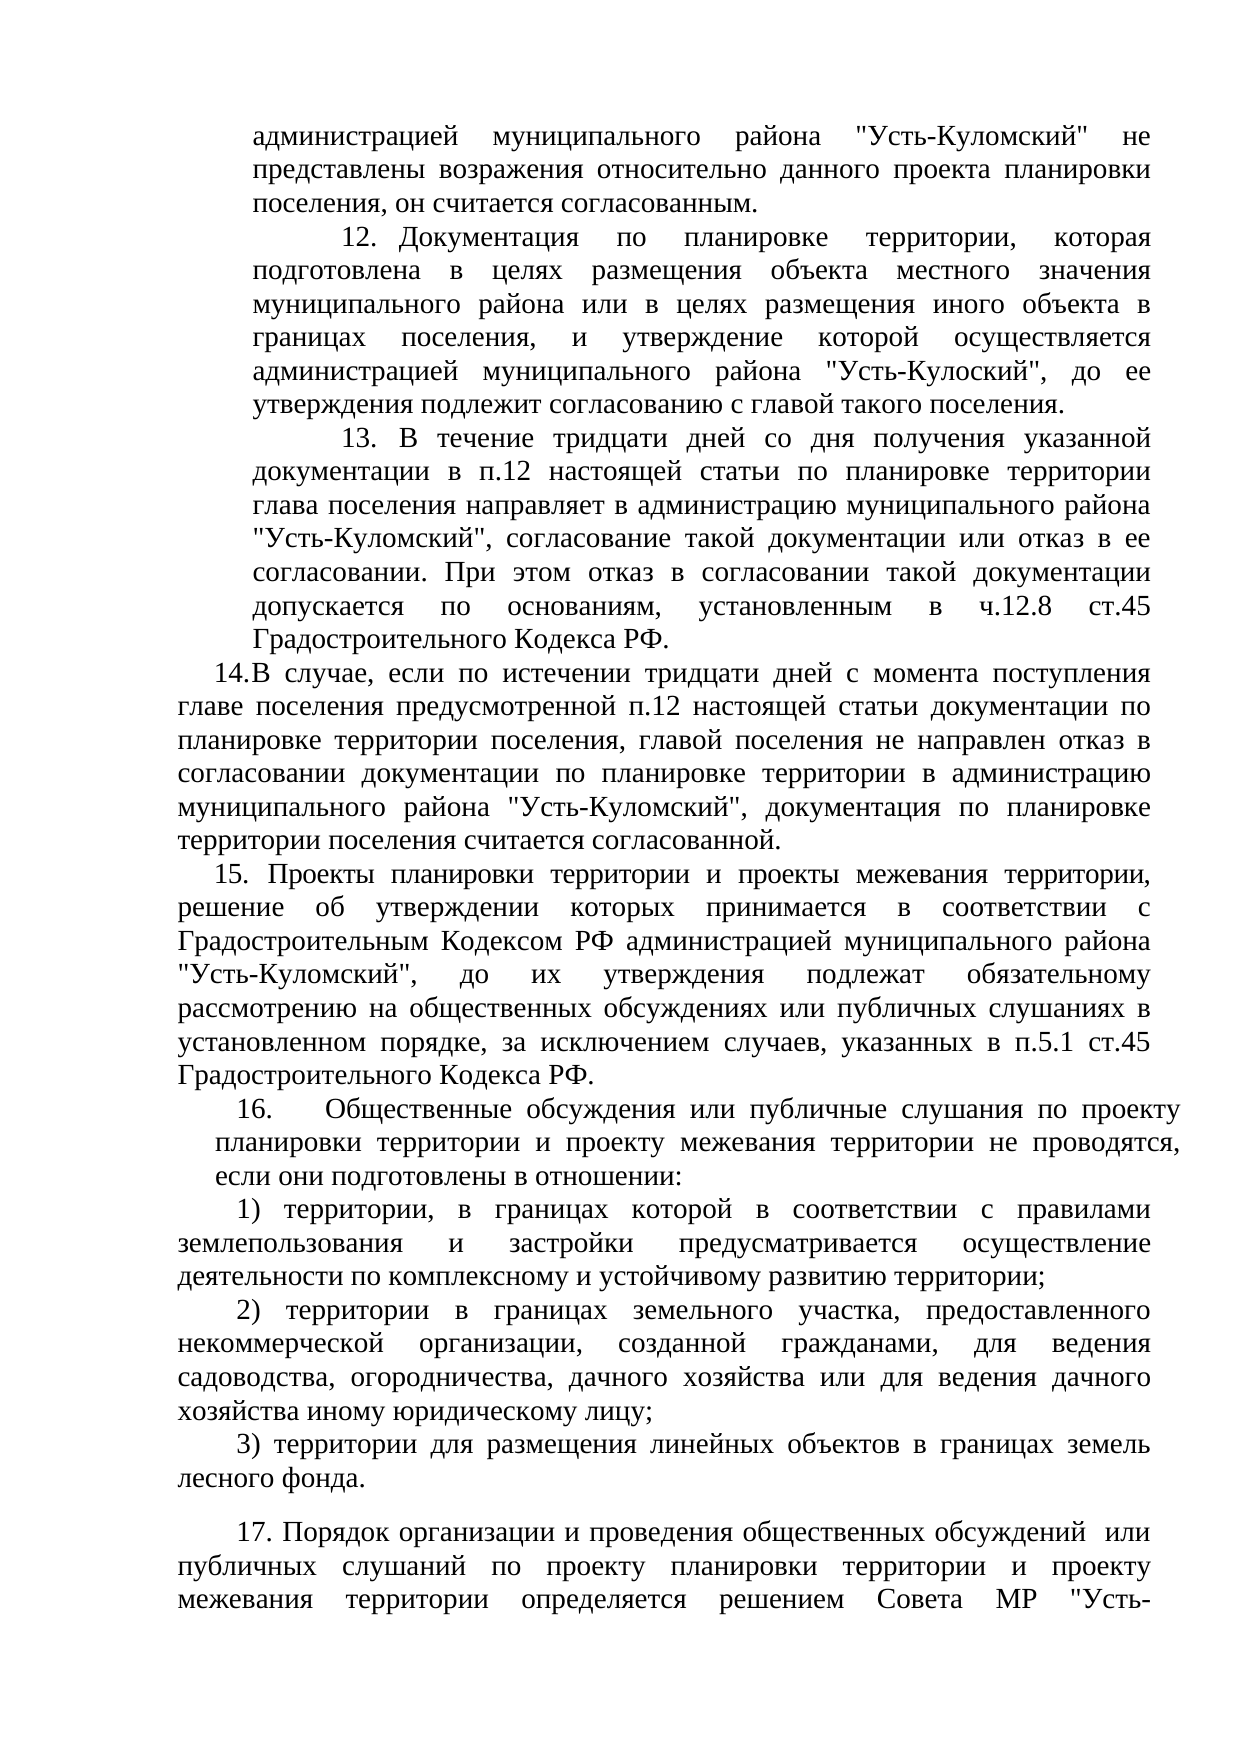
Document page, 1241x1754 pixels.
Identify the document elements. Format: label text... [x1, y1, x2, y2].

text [177, 1514, 1152, 1615]
list В случае, если по истечении тридцати дней с момента поступления главе поселения предусмотренной п.12 настоящей статьи документации по планировке территории поселения, главой поселения не направлен отказ в согласовании документации по планировке территории в администрацию муниципального района "Усть-Куломский", документация по планировке территории поселения считается согласованной. [177, 655, 1152, 856]
list В течение тридцати дней со дня получения указанной документации в п.12 настоящей статьи по планировке территории глава поселения направляет в администрацию муниципального района "Усть-Куломский", согласование такой документации или отказ в ее согласовании. При этом отказ в согласовании такой документации допускается по основаниям, установленным в ч.12.8 ст.45 Градостроительного Кодекса РФ. [252, 420, 1152, 655]
list 1) территории, в границах которой в соответствии с правилами землепользования и застройки предусматривается осуществление деятельности по комплексному и устойчивому развитию территории; [177, 1191, 1152, 1292]
list 3) территории для размещения линейных объектов в границах земель лесного фонда. [177, 1426, 1152, 1493]
list Документация по планировке территории, которая подготовлена в целях размещения объекта местного значения муниципального района или в целях размещения иного объекта в границах поселения, и утверждение которой осуществляется администрацией муниципального района "Усть-Кулоский", до ее утверждения подлежит согласованию с главой такого поселения. [252, 219, 1152, 420]
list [252, 118, 1152, 219]
list 2) территории в границах земельного участка, предоставленного некоммерческой организации, созданной гражданами, для ведения садоводства, огородничества, дачного хозяйства или для ведения дачного хозяйства иному юридическому лицу; [177, 1292, 1152, 1426]
list Общественные обсуждения или публичные слушания по проекту планировки территории и проекту межевания территории не проводятся, если они подготовлены в отношении: [215, 1091, 1181, 1191]
list Проекты планировки территории и проекты межевания территории, решение об утверждении которых принимается в соответствии с Градостроительным Кодексом РФ администрацией муниципального района "Усть-Куломский", до их утверждения подлежат обязательному рассмотрению на общественных обсуждениях или публичных слушаниях в установленном порядке, за исключением случаев, указанных в п.5.1 ст.45 Градостроительного Кодекса РФ. [177, 856, 1152, 1091]
